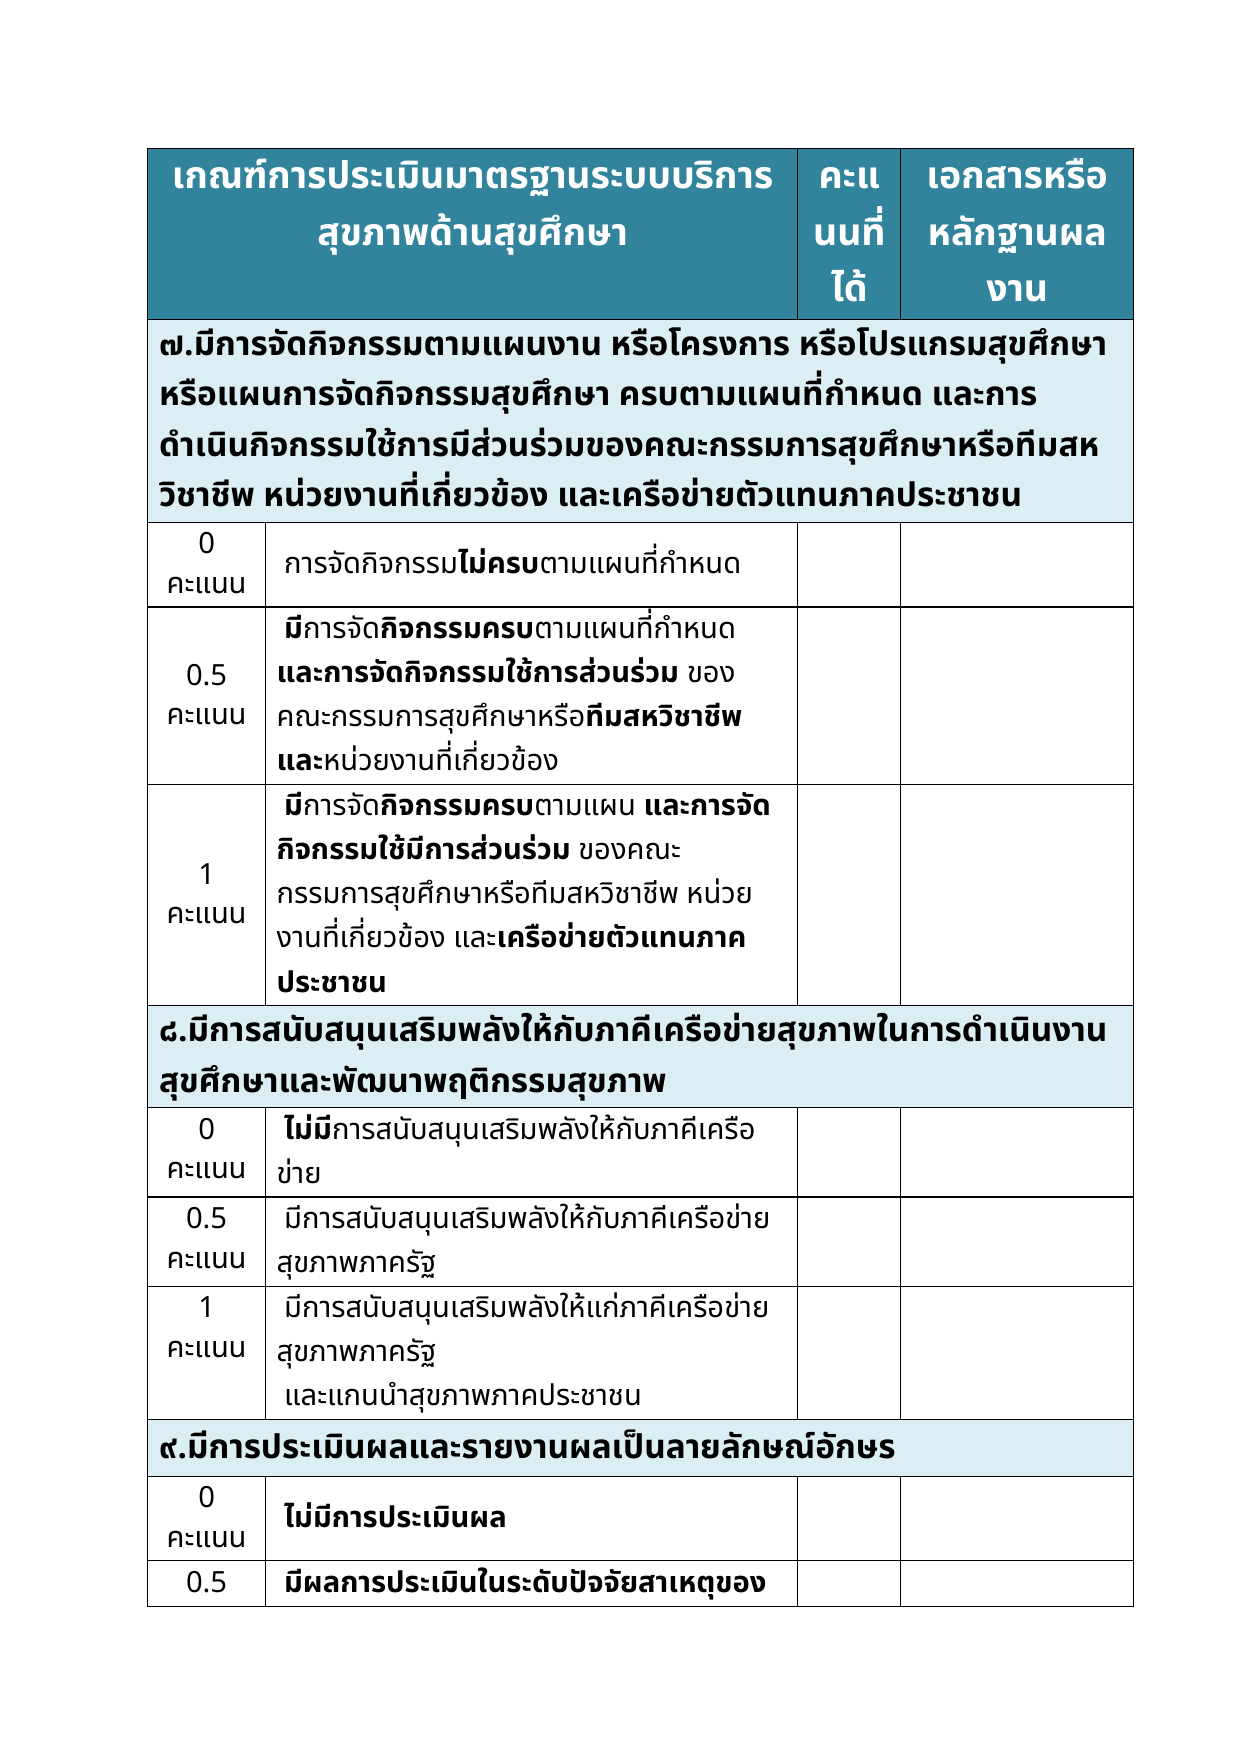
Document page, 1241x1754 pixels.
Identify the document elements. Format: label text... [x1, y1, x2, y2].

table_cell [901, 1561, 1133, 1606]
table_cell ไม่มีการสนับสนุนเสริมพลังให้กับภาคีเครือข่าย [266, 1108, 797, 1196]
table_cell มีการสนับสนุนเสริมพลังให้กับภาคีเครือข่ายสุขภาพภาครัฐ [266, 1198, 797, 1286]
table_cell ๙.มีการประเมินผลและรายงานผลเป็นลายลักษณ์อักษร [148, 1420, 1133, 1476]
table_cell [798, 523, 900, 606]
table_cell การจัดกิจกรรมไม่ครบตามแผนที่กำหนด [266, 523, 797, 606]
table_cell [266, 1561, 797, 1606]
table_cell 0.5 คะแนน [148, 1198, 265, 1286]
table_cell [901, 785, 1133, 1005]
table_cell ไม่มีการประเมินผล [266, 1477, 797, 1560]
table_cell 0.5 คะแนน [148, 608, 265, 784]
table_cell [798, 608, 900, 784]
table_cell 0 คะแนน [148, 1108, 265, 1196]
table_cell [798, 1287, 900, 1419]
table_header เกณฑ์การประเมินมาตรฐานระบบบริการสุขภาพด้านสุขศึกษา [148, 149, 797, 319]
table_cell [798, 1561, 900, 1606]
table_cell ๘.มีการสนับสนุนเสริมพลังให้กับภาคีเครือข่ายสุขภาพในการดำเนินงานสุขศึกษาและพัฒนาพฤติกรรมสุขภาพ [148, 1006, 1133, 1107]
table_cell มีการจัดกิจกรรมครบตามแผนที่กำหนด และการจัดกิจกรรมใช้การส่วนร่วม ของคณะกรรมการสุขศึกษาหรือทีมสหวิชาชีพ และหน่วยงานที่เกี่ยวข้อง [266, 608, 797, 784]
table_cell [901, 1287, 1133, 1419]
table_header เอกสารหรือหลักฐานผลงาน [901, 149, 1133, 319]
table_cell 0 คะแนน [148, 523, 265, 606]
table_cell 1 คะแนน [148, 785, 265, 1005]
table_cell มีการสนับสนุนเสริมพลังให้แก่ภาคีเครือข่ายสุขภาพภาครัฐ และแกนนำสุขภาพภาคประชาชน [266, 1287, 797, 1419]
table_cell [901, 1108, 1133, 1196]
table_cell 1 คะแนน [148, 1287, 265, 1419]
table_header คะแนนที่ได้ [798, 149, 900, 319]
table_cell 0 คะแนน [148, 1477, 265, 1560]
table_cell [901, 1198, 1133, 1286]
table_cell [798, 1198, 900, 1286]
table_cell [798, 1108, 900, 1196]
table_cell ๗.มีการจัดกิจกรรมตามแผนงาน หรือโครงการ หรือโปรแกรมสุขศึกษา หรือแผนการจัดกิจกรรมสุขศึกษา ครบตามแผนที่กำหนด และการดำเนินกิจกรรมใช้การมีส่วนร่วมของคณะกรรมการสุขศึกษาหรือทีมสหวิชาชีพ หน่วยงานที่เกี่ยวข้อง และเครือข่ายตัวแทนภาคประชาชน [148, 320, 1133, 522]
table_cell [798, 1477, 900, 1560]
table_cell 0.5 คะแนน [148, 1561, 265, 1606]
table_cell [798, 785, 900, 1005]
table_cell [901, 608, 1133, 784]
table_cell มีการจัดกิจกรรมครบตามแผน และการจัดกิจกรรมใช้มีการส่วนร่วม ของคณะกรรมการสุขศึกษาหรือทีมสหวิชาชีพ หน่วยงานที่เกี่ยวข้อง และเครือข่ายตัวแทนภาคประชาชน [266, 785, 797, 1005]
table_cell [901, 1477, 1133, 1560]
table_cell [901, 523, 1133, 606]
